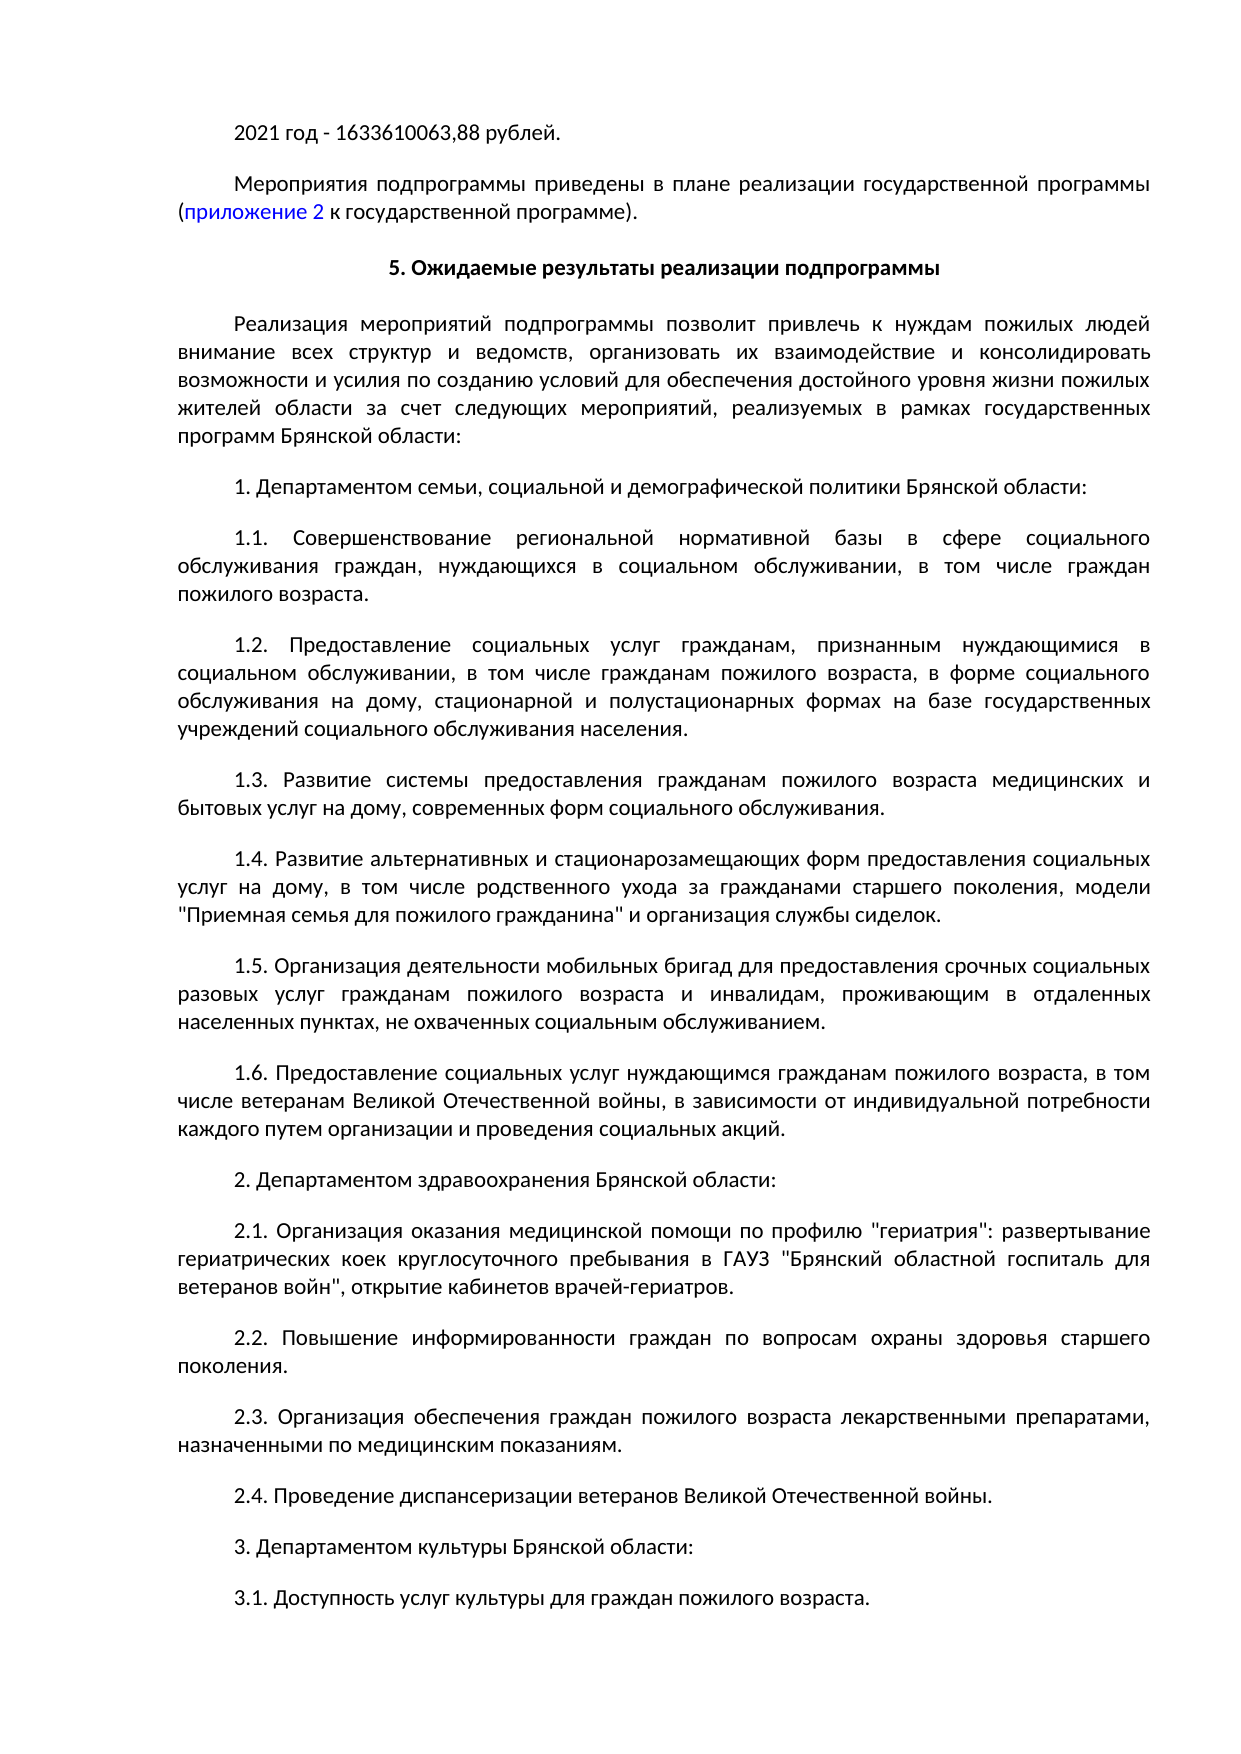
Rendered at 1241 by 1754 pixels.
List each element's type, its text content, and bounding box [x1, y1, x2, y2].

text 2. Департаментом здравоохранения Брянской области: [177, 1165, 1152, 1193]
text 3.1. Доступность услуг культуры для граждан пожилого возраста. [177, 1583, 1152, 1611]
title 5. Ожидаемые результаты реализации подпрограммы [177, 253, 1152, 281]
text Реализация мероприятий подпрограммы позволит привлечь к нуждам пожилых людей внимание всех структур и ведомств, организовать их взаимодействие и консолидировать возможности и усилия по созданию условий для обеспечения достойного уровня жизни пожилых жителей области за счет следующих мероприятий, реализуемых в рамках государственных программ Брянской области: [177, 309, 1152, 449]
text 2.3. Организация обеспечения граждан пожилого возраста лекарственными препаратами, назначенными по медицинским показаниям. [177, 1402, 1152, 1458]
text 1.4. Развитие альтернативных и стационарозамещающих форм предоставления социальных услуг на дому, в том числе родственного ухода за гражданами старшего поколения, модели "Приемная семья для пожилого гражданина" и организация службы сиделок. [177, 844, 1152, 928]
text 2021 год - 1633610063,88 рублей. [177, 118, 1152, 146]
text 2.4. Проведение диспансеризации ветеранов Великой Отечественной войны. [177, 1481, 1152, 1509]
text 2.1. Организация оказания медицинской помощи по профилю "гериатрия": развертывание гериатрических коек круглосуточного пребывания в ГАУЗ "Брянский областной госпиталь для ветеранов войн", открытие кабинетов врачей-гериатров. [177, 1216, 1152, 1300]
text Мероприятия подпрограммы приведены в плане реализации государственной программы (приложение 2 к государственной программе). [177, 169, 1152, 225]
text 1.3. Развитие системы предоставления гражданам пожилого возраста медицинских и бытовых услуг на дому, современных форм социального обслуживания. [177, 765, 1152, 821]
text 1.6. Предоставление социальных услуг нуждающимся гражданам пожилого возраста, в том числе ветеранам Великой Отечественной войны, в зависимости от индивидуальной потребности каждого путем организации и проведения социальных акций. [177, 1058, 1152, 1142]
text 1. Департаментом семьи, социальной и демографической политики Брянской области: [177, 472, 1152, 500]
text 2.2. Повышение информированности граждан по вопросам охраны здоровья старшего поколения. [177, 1323, 1152, 1379]
text 1.5. Организация деятельности мобильных бригад для предоставления срочных социальных разовых услуг гражданам пожилого возраста и инвалидам, проживающим в отдаленных населенных пунктах, не охваченных социальным обслуживанием. [177, 951, 1152, 1035]
text 3. Департаментом культуры Брянской области: [177, 1532, 1152, 1560]
text 1.2. Предоставление социальных услуг гражданам, признанным нуждающимися в социальном обслуживании, в том числе гражданам пожилого возраста, в форме социального обслуживания на дому, стационарной и полустационарных формах на базе государственных учреждений социального обслуживания населения. [177, 630, 1152, 742]
text 1.1. Совершенствование региональной нормативной базы в сфере социального обслуживания граждан, нуждающихся в социальном обслуживании, в том числе граждан пожилого возраста. [177, 523, 1152, 607]
